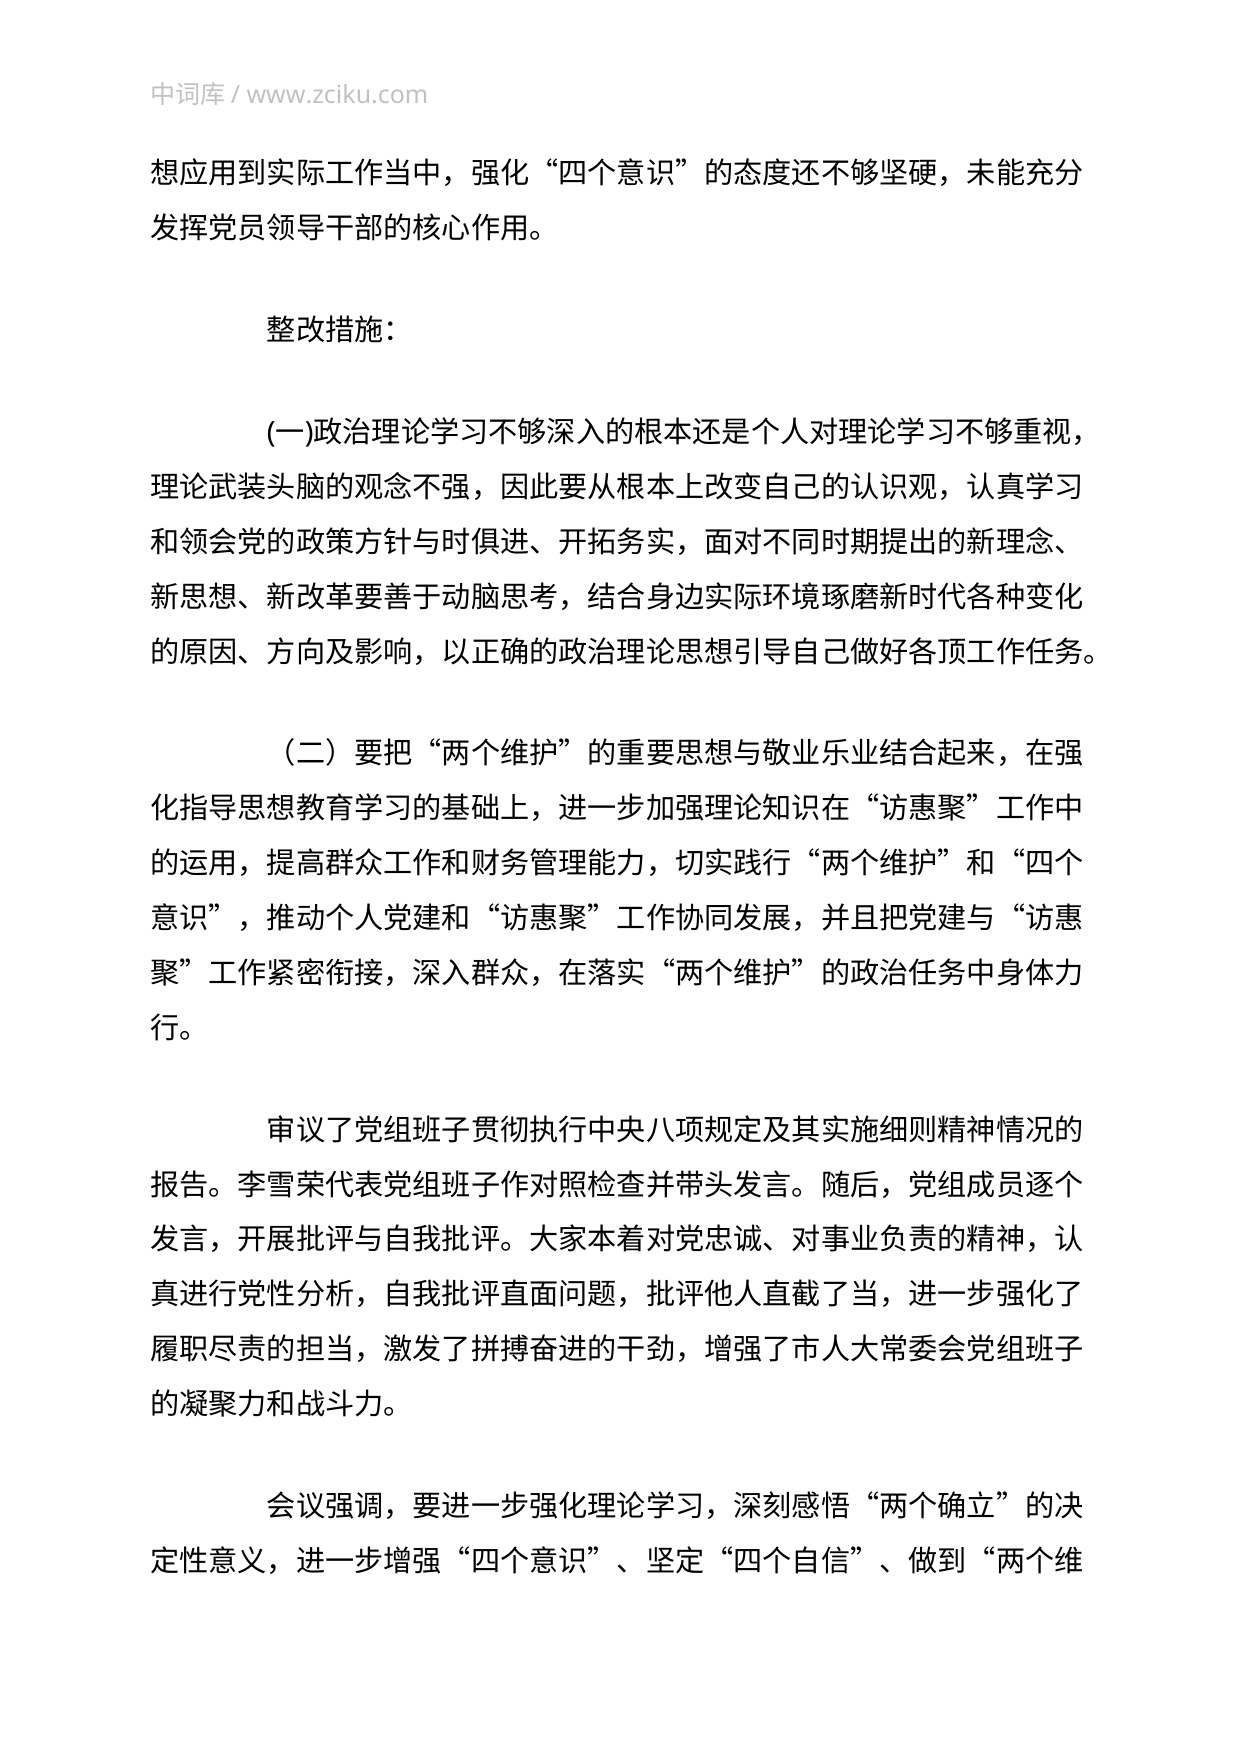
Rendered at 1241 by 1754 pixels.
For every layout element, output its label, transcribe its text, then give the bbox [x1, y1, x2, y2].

text 整改措施： [150, 307, 1090, 349]
text （二）要把“两个维护”的重要思想与敬业乐业结合起来，在强化指导思想教育学习的基础上，进一步加强理论知识在“访惠聚”工作中的运用，提高群众工作和财务管理能力，切实践行“两个维护”和“四个意识”，推动个人党建和“访惠聚”工作协同发展，并且把党建与“访惠聚”工作紧密衔接，深入群众，在落实“两个维护”的政治任务中身体力行。 [150, 730, 1090, 1047]
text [150, 1482, 1090, 1579]
text 审议了党组班子贯彻执行中央八项规定及其实施细则精神情况的报告。李雪荣代表党组班子作对照检查并带头发言。随后，党组成员逐个发言，开展批评与自我批评。大家本着对党忠诚、对事业负责的精神，认真进行党性分析，自我批评直面问题，批评他人直截了当，进一步强化了履职尽责的担当，激发了拼搏奋进的干劲，增强了市人大常委会党组班子的凝聚力和战斗力。 [150, 1106, 1090, 1423]
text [150, 150, 1090, 247]
text (一)政治理论学习不够深入的根本还是个人对理论学习不够重视，理论武装头脑的观念不强，因此要从根本上改变自己的认识观，认真学习和领会党的政策方针与时俱进、开拓务实，面对不同时期提出的新理念、新思想、新改革要善于动脑思考，结合身边实际环境琢磨新时代各种变化的原因、方向及影响，以正确的政治理论思想引导自己做好各顶工作任务。 [150, 408, 1090, 670]
